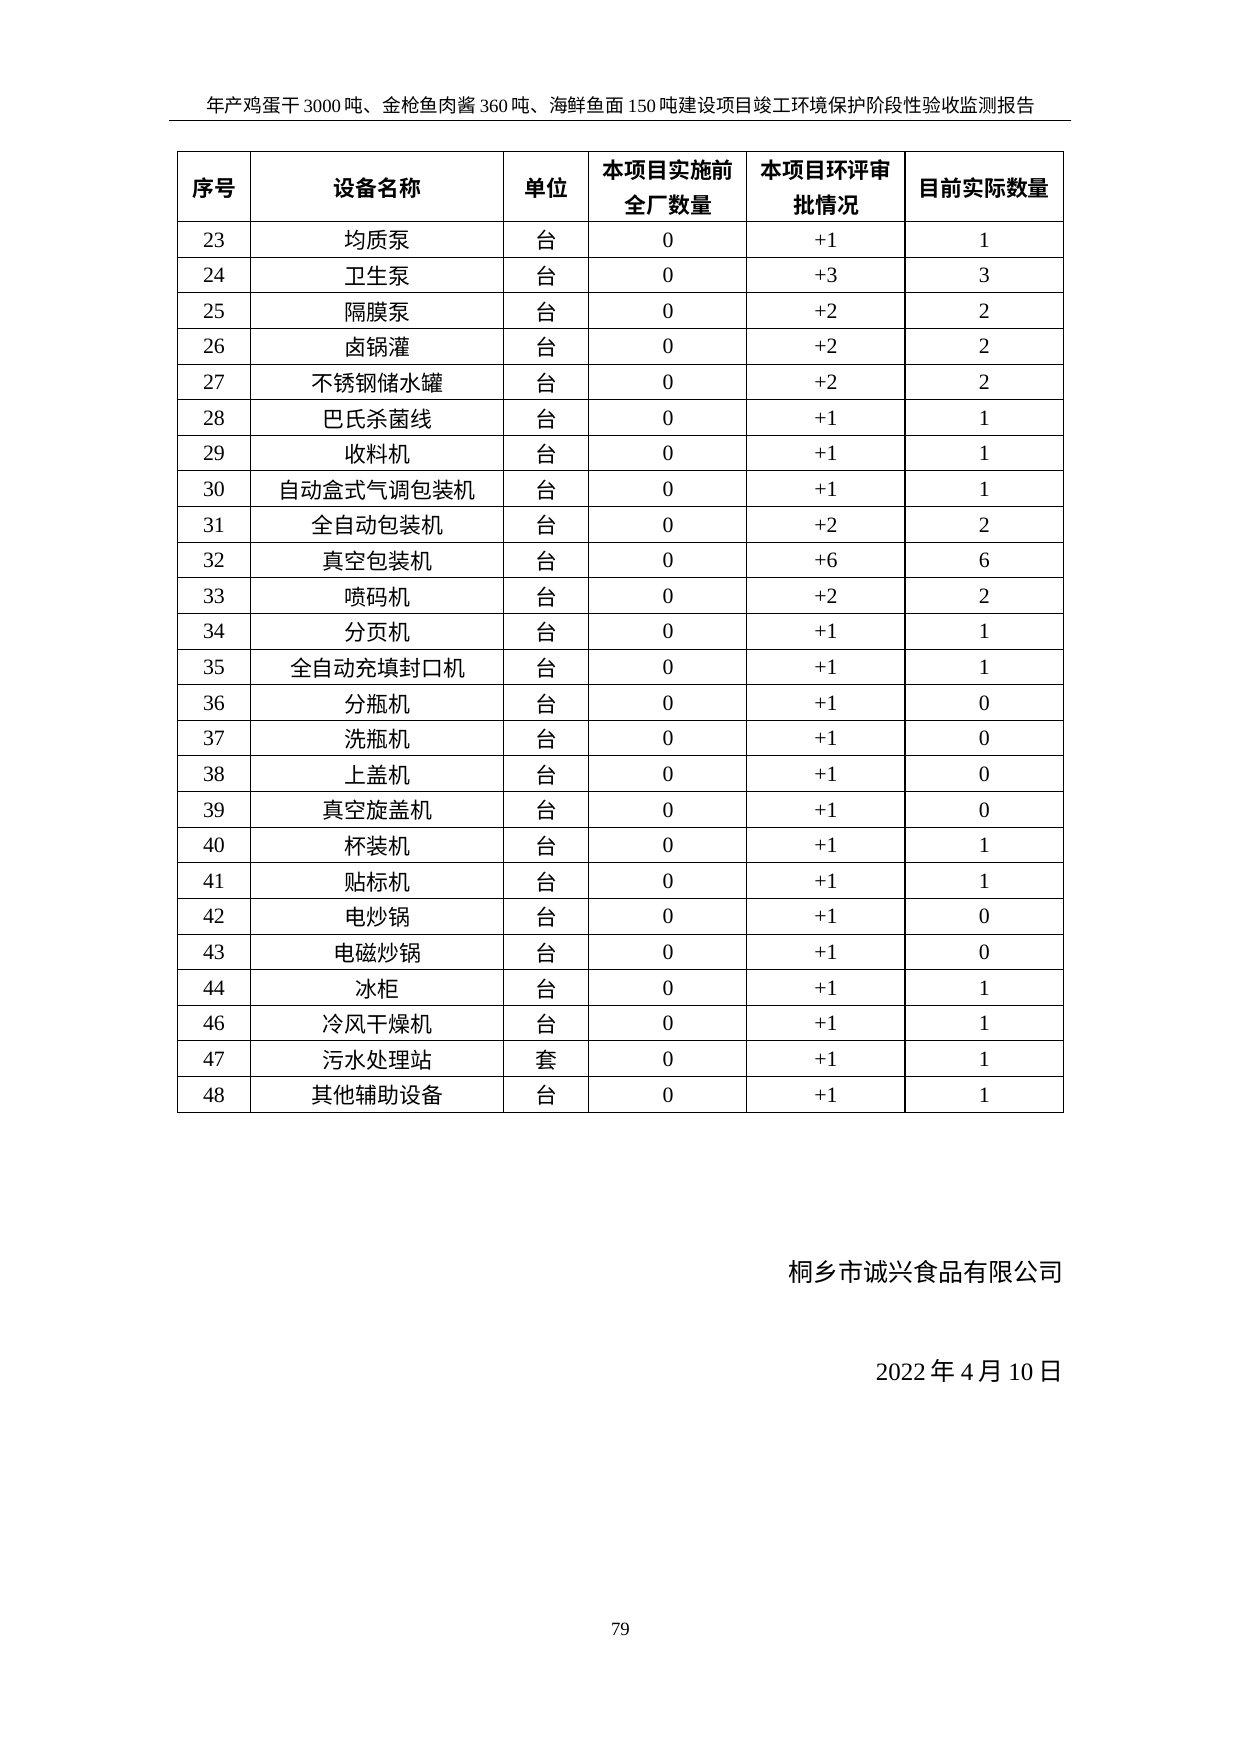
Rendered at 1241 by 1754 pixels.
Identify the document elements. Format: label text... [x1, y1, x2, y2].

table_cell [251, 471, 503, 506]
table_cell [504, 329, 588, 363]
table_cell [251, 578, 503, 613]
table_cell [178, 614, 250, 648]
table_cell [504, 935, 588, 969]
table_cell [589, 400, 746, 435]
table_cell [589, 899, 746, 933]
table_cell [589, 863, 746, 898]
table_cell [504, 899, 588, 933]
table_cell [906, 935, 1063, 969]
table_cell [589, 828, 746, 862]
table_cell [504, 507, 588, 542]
text 桐乡市诚兴食品有限公司 [227, 1236, 1063, 1305]
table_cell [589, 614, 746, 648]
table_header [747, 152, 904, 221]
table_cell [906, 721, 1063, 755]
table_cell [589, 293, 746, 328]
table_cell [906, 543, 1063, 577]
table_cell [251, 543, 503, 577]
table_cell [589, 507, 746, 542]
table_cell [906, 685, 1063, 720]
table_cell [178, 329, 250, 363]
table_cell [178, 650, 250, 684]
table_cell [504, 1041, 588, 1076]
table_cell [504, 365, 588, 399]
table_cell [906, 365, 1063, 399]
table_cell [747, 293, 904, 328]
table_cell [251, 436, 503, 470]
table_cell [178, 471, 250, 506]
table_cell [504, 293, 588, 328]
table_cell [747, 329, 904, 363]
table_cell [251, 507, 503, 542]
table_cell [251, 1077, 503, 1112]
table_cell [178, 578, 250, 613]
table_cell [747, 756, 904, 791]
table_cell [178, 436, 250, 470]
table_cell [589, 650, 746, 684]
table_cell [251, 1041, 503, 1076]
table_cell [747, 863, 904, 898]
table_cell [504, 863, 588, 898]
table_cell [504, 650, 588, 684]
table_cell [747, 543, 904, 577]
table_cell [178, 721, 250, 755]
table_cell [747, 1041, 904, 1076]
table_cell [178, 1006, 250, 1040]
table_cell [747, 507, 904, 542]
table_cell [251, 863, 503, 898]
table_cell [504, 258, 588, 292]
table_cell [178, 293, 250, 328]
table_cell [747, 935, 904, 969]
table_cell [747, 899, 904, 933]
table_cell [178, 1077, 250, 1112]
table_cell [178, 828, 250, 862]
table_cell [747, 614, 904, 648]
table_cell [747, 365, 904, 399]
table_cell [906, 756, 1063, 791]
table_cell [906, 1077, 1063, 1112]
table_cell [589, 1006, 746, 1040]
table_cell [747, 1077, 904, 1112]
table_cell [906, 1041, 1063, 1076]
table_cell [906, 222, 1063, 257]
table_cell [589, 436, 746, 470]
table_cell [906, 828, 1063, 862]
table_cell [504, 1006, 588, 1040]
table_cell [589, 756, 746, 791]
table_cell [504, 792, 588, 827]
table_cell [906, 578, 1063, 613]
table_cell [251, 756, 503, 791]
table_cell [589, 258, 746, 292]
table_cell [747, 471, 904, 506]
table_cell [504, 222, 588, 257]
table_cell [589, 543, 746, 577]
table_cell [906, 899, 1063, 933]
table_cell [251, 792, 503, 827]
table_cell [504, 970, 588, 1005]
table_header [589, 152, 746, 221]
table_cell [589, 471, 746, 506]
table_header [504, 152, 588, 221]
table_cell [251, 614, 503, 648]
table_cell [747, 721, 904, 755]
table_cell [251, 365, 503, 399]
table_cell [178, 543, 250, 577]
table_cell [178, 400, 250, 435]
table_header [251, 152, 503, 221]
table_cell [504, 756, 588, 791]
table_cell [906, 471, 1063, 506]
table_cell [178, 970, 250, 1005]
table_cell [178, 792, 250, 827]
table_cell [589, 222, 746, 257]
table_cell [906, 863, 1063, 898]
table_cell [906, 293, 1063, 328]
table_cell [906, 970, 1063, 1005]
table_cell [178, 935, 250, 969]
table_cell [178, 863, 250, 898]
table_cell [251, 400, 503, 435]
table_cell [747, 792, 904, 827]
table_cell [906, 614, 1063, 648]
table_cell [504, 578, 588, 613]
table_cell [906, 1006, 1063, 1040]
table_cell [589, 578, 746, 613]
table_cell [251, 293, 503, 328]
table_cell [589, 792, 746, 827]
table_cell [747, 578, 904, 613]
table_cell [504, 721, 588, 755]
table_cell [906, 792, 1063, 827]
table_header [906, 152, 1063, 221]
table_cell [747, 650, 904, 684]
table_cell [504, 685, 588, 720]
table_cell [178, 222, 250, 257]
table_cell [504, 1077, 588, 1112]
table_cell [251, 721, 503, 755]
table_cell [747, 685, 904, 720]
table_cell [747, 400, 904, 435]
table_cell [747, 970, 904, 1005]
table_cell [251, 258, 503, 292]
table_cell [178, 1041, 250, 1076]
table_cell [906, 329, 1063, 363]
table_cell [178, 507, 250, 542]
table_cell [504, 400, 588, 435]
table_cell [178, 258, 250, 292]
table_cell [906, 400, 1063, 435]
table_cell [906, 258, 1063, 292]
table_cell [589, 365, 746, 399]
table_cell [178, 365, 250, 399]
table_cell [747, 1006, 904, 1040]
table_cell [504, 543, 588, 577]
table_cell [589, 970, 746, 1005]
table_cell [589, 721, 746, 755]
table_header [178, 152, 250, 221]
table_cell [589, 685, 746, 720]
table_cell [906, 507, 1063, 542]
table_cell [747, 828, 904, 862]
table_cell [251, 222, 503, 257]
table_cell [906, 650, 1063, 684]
text 2022年4月10日 [227, 1335, 1063, 1404]
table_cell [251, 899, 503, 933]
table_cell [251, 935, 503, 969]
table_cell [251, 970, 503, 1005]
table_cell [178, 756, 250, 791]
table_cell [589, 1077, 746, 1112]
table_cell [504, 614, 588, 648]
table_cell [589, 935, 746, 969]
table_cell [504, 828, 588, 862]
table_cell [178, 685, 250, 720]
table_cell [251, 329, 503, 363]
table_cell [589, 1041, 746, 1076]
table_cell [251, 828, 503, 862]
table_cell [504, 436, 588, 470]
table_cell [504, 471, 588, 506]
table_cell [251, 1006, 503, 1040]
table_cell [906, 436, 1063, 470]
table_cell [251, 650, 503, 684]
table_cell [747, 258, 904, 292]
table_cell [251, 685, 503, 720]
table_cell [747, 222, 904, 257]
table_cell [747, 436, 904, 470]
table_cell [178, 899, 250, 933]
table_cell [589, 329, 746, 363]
